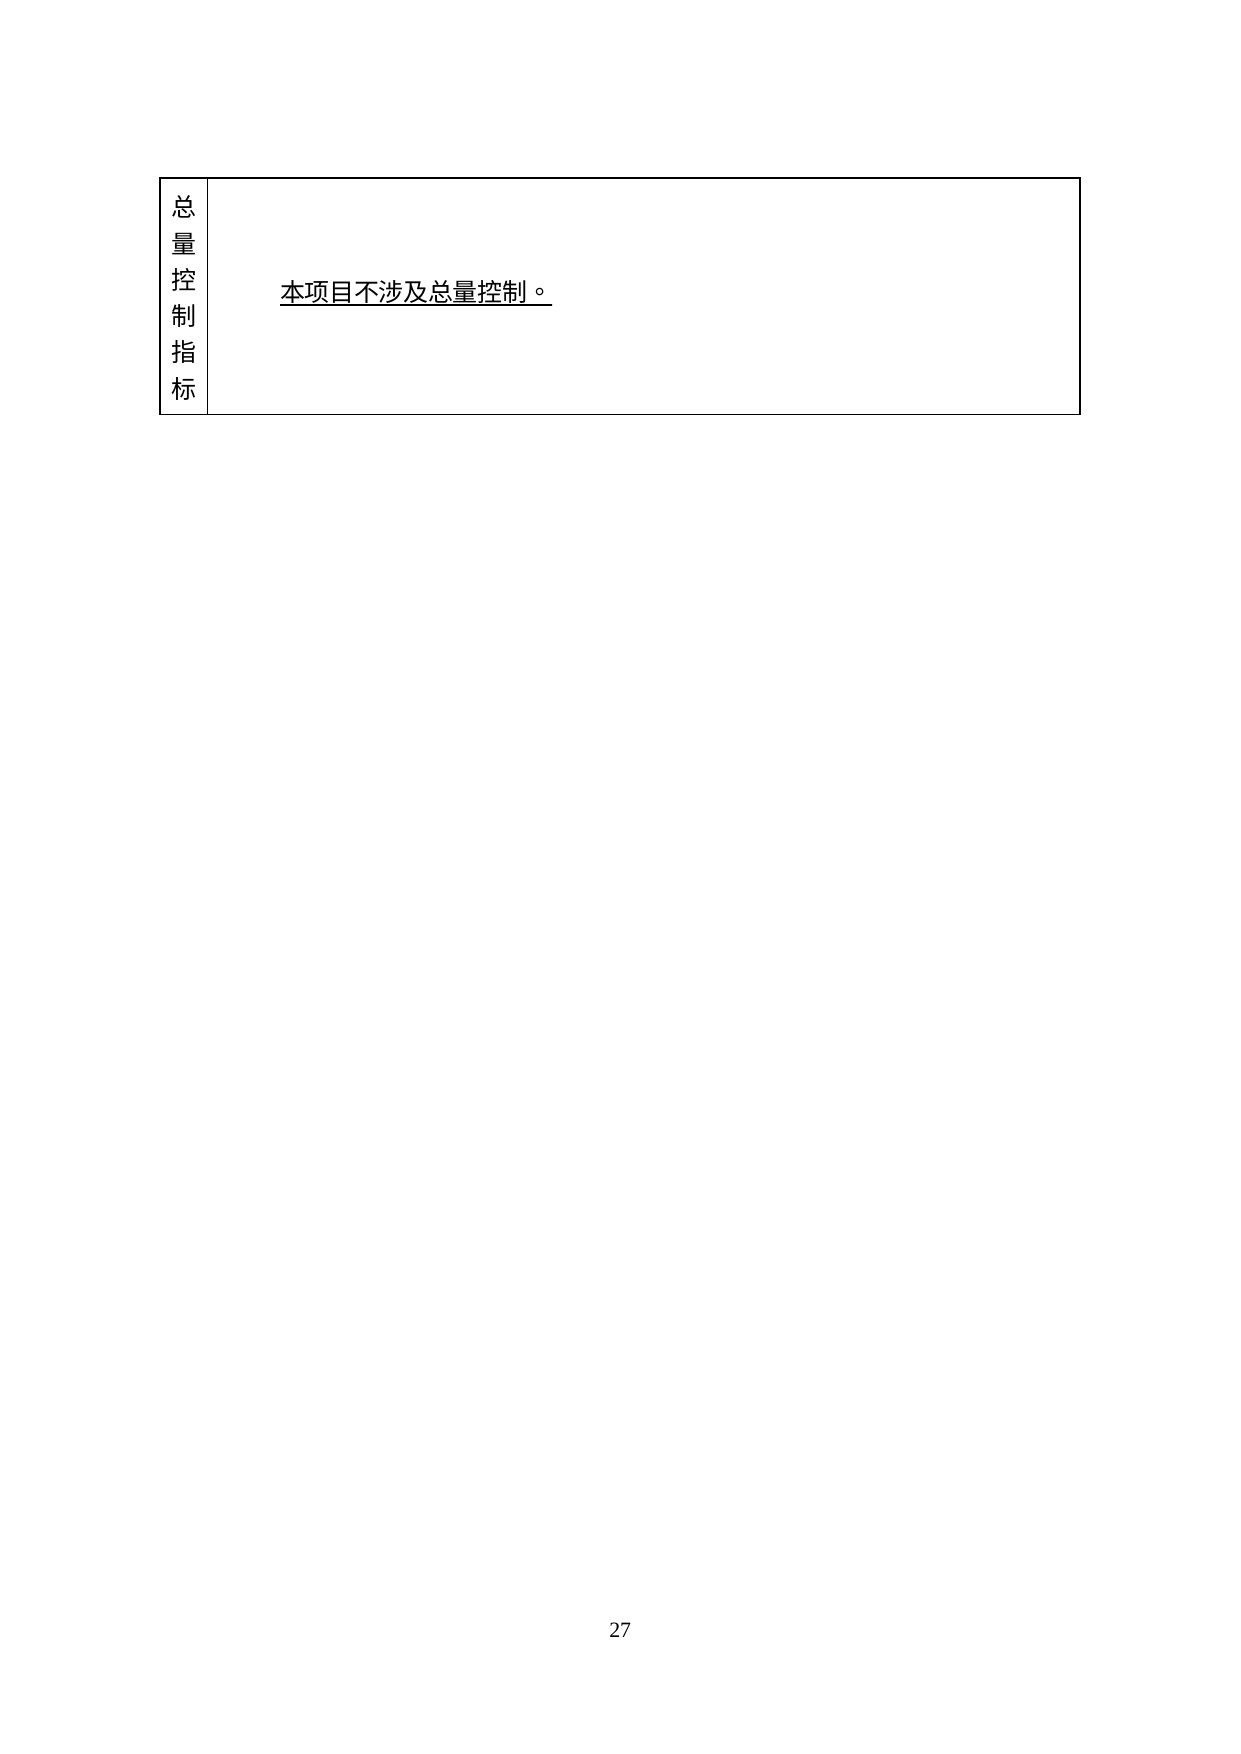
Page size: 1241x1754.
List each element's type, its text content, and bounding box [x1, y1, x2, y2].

table_cell 总量 控制 指标 [161, 179, 207, 414]
table_cell 本项目不涉及总量控制。 [208, 179, 1079, 414]
